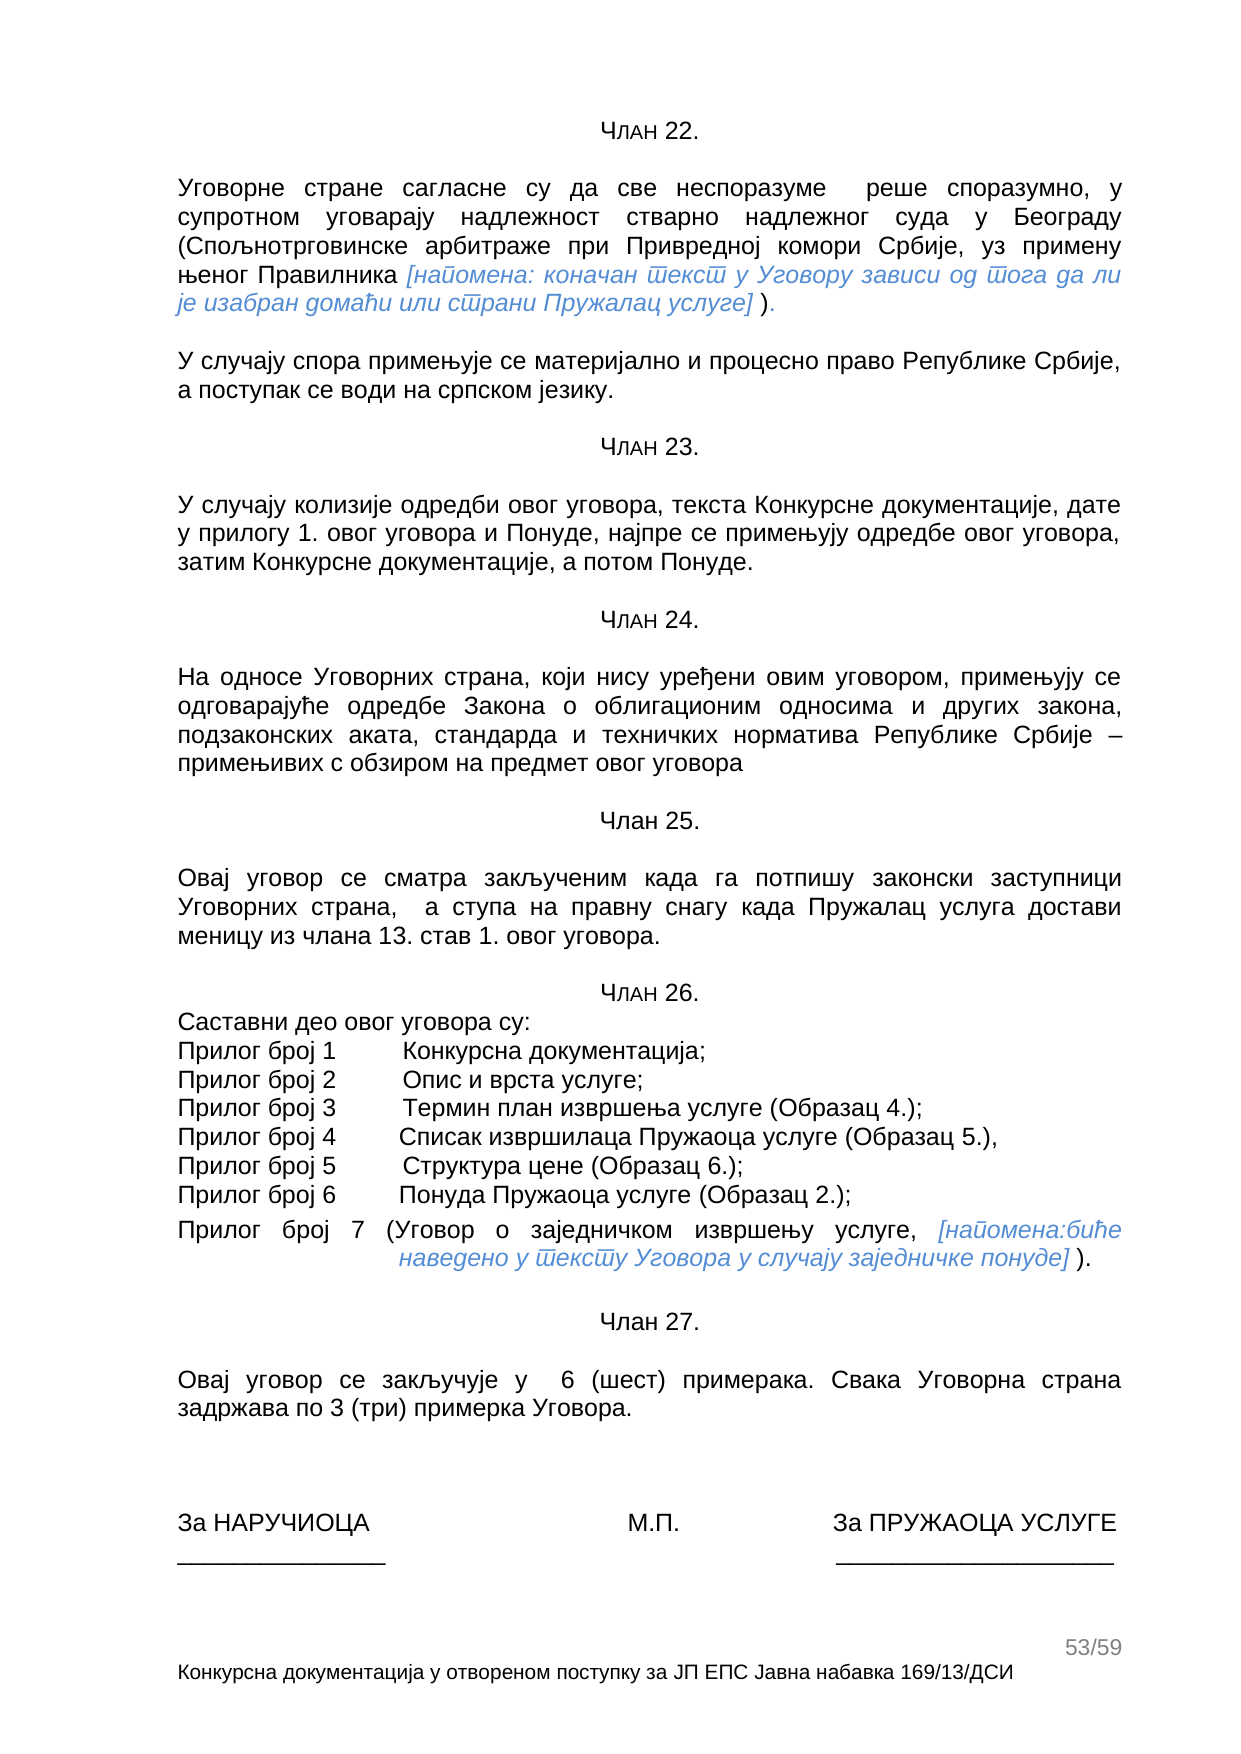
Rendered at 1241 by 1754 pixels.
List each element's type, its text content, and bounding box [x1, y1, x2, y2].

text Члан 25. [177, 806, 1122, 835]
text Члан 22. [177, 116, 1122, 145]
text Прилог број 7 (Уговор о заједничком извршењу услуге, [напомена:биће наведено у тексту Уговора у случају заједничке понуде] ). [177, 1215, 1122, 1272]
text Уговорне стране сагласне су да све неспоразуме реше споразумно, у супротном уговарају надлежност стварно надлежног суда у Београду (Спољнотрговинске арбитраже при Привредној комори Србије, уз примену њеног Правилника [напомена: коначан текст у Уговору зависи од тога да ли је изабран домаћи или страни Пружалац услуге] ). [177, 173, 1122, 317]
text Прилог број 4 Списак извршилаца Пружаоца услуге (Образац 5.), [177, 1122, 1122, 1151]
text Прилог број 3 Термин план извршења услуге (Oбразац 4.); [177, 1093, 1122, 1122]
text Прилог број 5 Структура цене (Образац 6.); [177, 1151, 1122, 1180]
text На односе Уговорних страна, који нису уређени овим уговором, примењују се одговарајуће одредбе Закона о облигационим односима и других закона, подзаконских аката, стандарда и техничких норматива Републике Србије – примењивих с обзиром на предмет овог уговора [177, 662, 1122, 777]
text Овај уговор се сматра закљученим када га потпишу законски заступници Уговорних страна, а ступа на правну снагу када Пружалац услуга достави меницу из члана 13. став 1. овог уговора. [177, 863, 1122, 950]
text Саставни део овог уговора су: [177, 1007, 1122, 1036]
text Члан 27. [177, 1307, 1122, 1336]
text За НАРУЧИОЦА М.П. За ПРУЖАОЦА УСЛУГЕ [177, 1508, 1122, 1537]
text Члан 23. [177, 432, 1122, 461]
text Члан 26. [177, 978, 1122, 1007]
text Члан 24. [177, 605, 1122, 633]
text У случају спора примењује се материјално и процесно право Републике Србије, а поступак се води на српском језику. [177, 346, 1122, 403]
text Прилог број 2 Опис и врста услуге; [177, 1065, 1122, 1093]
list _______________ ____________________ [177, 1537, 1122, 1566]
text Овај уговор се закључује у 6 (шест) примерака. Свака Уговорна страна задржава по 3 (три) примерка Уговора. [177, 1365, 1122, 1422]
text Прилог број 1 Конкурсна документација; [177, 1036, 1122, 1065]
text У случају колизије одредби овог уговора, текста Конкурсне документације, дате у прилогу 1. овог уговора и Понуде, најпре се примењују одредбе овог уговора, затим Конкурсне документације, а потом Понуде. [177, 490, 1122, 576]
text Прилог број 6 Понуда Пружаоца услуге (Образац 2.); [177, 1180, 1122, 1208]
